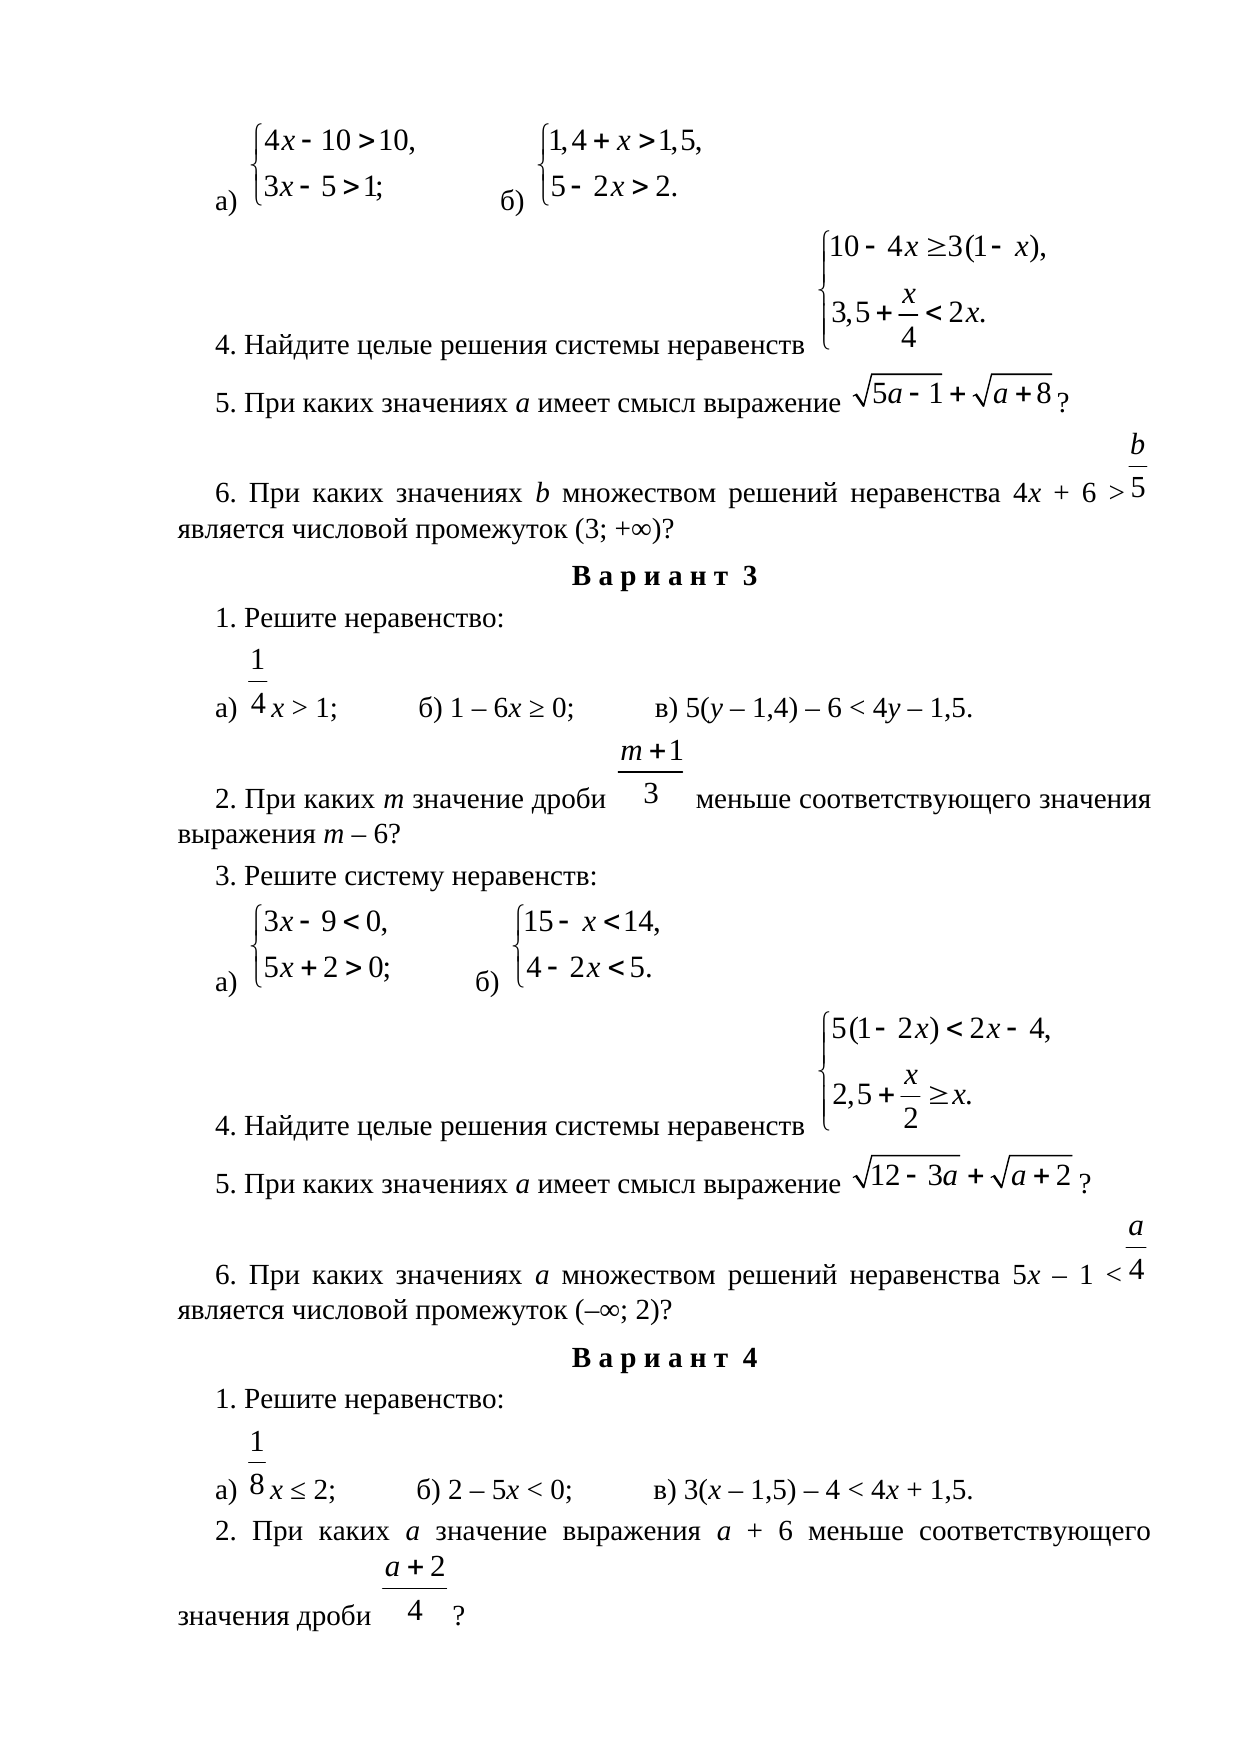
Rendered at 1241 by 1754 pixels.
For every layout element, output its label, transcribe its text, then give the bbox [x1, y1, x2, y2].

text а) х > 1; б) 1 – 6х ≥ 0; в) 5(у – 1,4) – 6 < 4у – 1,5. [177, 641, 1152, 724]
text 2. При каких т значение дроби меньше соответствующего значения выражения т – 6? [177, 732, 1152, 850]
text В а р и а н т 3 [177, 558, 1152, 592]
text 6. При каких значениях а множеством решений неравенства 5х – 1 < является числовой промежуток (–∞; 2)? [177, 1208, 1152, 1326]
text а) б) [177, 899, 1152, 998]
text 1. Решите неравенство: [177, 600, 1152, 633]
text а) б) [177, 118, 1152, 217]
text 3. Решите систему неравенств: [177, 858, 1152, 892]
text а) х ≤ 2; б) 2 – 5х < 0; в) 3(х – 1,5) – 4 < 4х + 1,5. [177, 1423, 1152, 1506]
text 5. При каких значениях а имеет смысл выражение ? [177, 368, 1152, 418]
text В а р и а н т 4 [177, 1340, 1152, 1373]
text 5. При каких значениях а имеет смысл выражение ? [177, 1150, 1152, 1200]
text 4. Найдите целые решения системы неравенств [177, 224, 1152, 360]
text 4. Найдите целые решения системы неравенств [177, 1006, 1152, 1142]
text 1. Решите неравенство: [177, 1381, 1152, 1415]
text 6. При каких значениях b множеством решений неравенства 4х + 6 > является числовой промежуток (3; +∞)? [177, 426, 1152, 544]
text 2. При каких а значение выражения а + 6 меньше соответствующего значения дроби ? [177, 1513, 1152, 1631]
